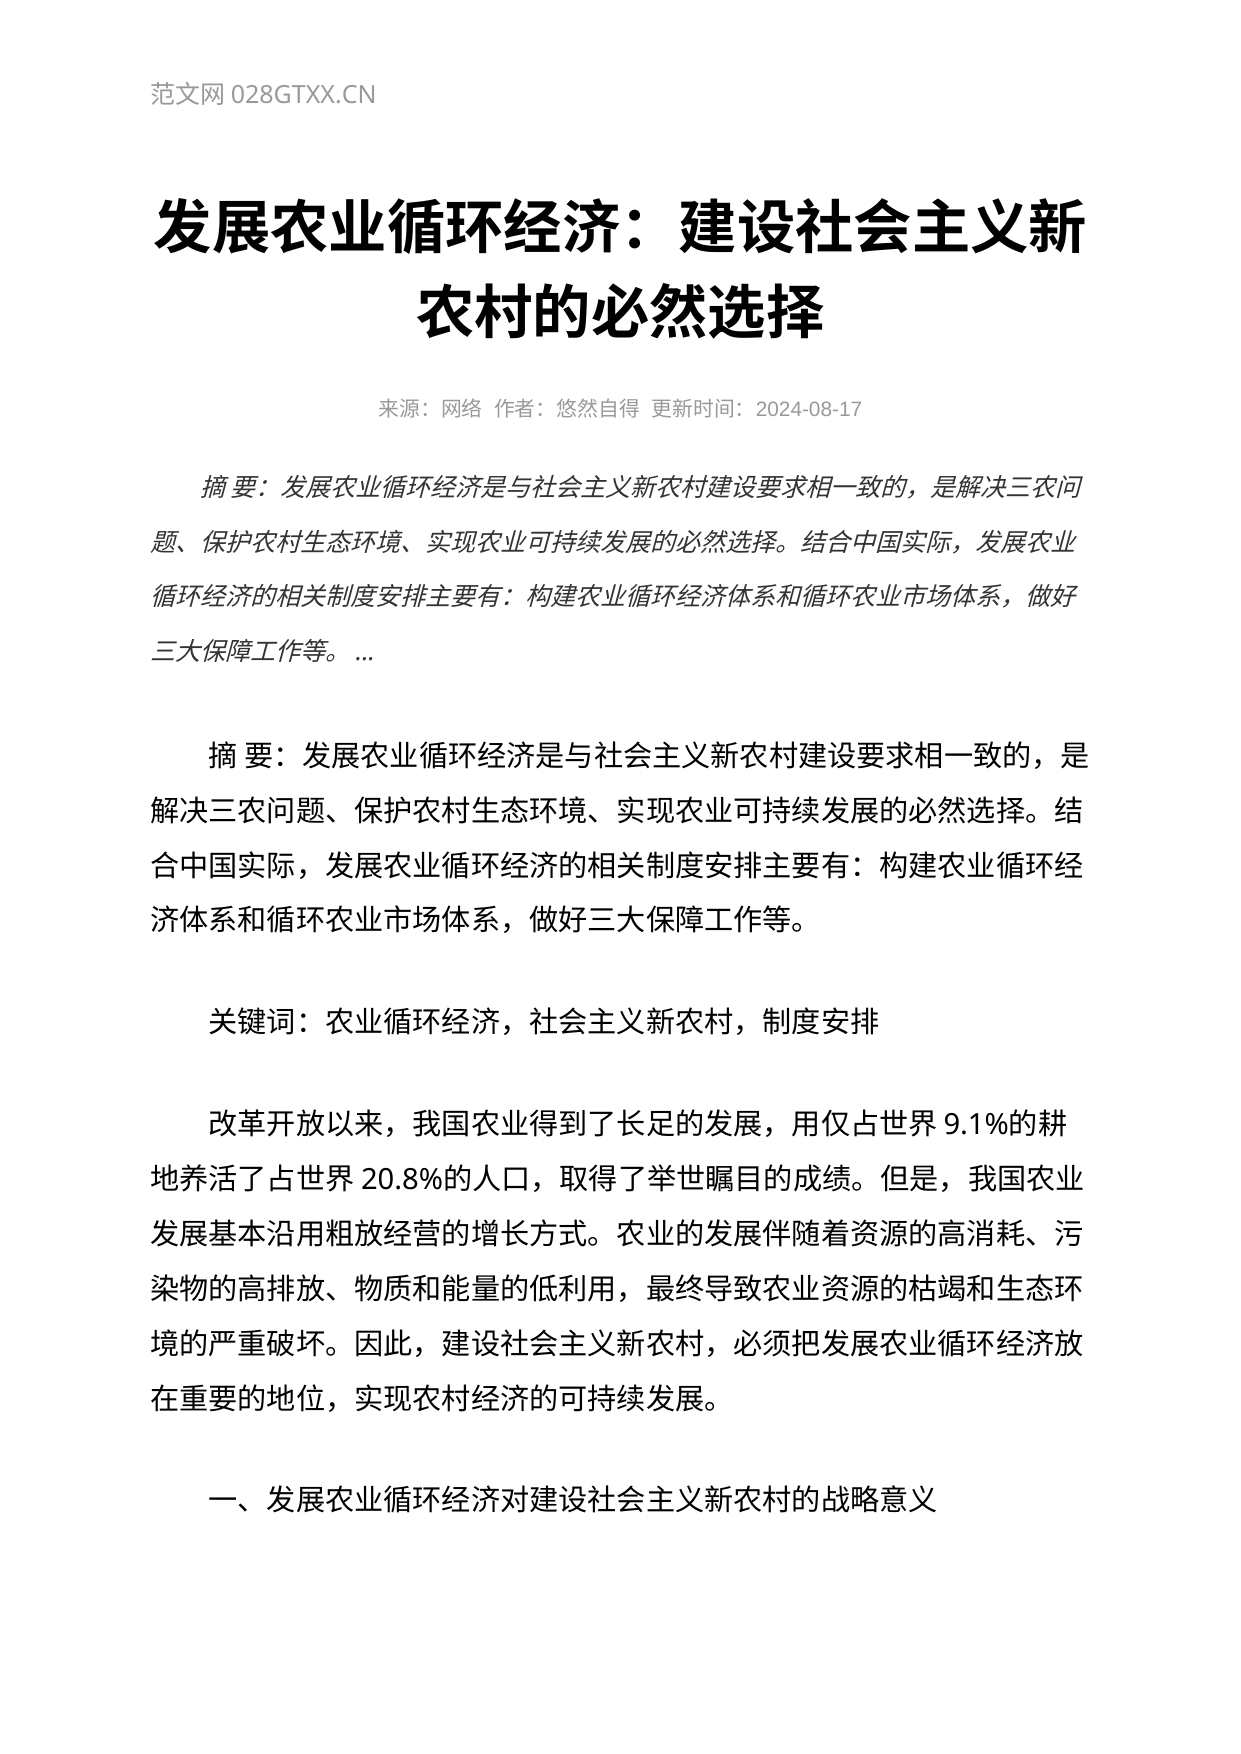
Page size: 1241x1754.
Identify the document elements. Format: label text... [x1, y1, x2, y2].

subtitle 发展农业循环经济：建设社会主义新农村的必然选择 [150, 181, 1090, 350]
text 一、发展农业循环经济对建设社会主义新农村的战略意义 [150, 1477, 1090, 1519]
text 关键词：农业循环经济，社会主义新农村，制度安排 [150, 999, 1090, 1041]
text 来源：网络 作者：悠然自得 更新时间：2024-08-17 [150, 397, 1090, 421]
text 改革开放以来，我国农业得到了长足的发展，用仅占世界9.1%的耕地养活了占世界 20.8%的人口，取得了举世瞩目的成绩。但是，我国农业发展基本沿用粗放经营的增长方式。农业的发展伴随着资源的高消耗、污染物的高排放、物质和能量的低利用，最终导致农业资源的枯竭和生态环境的严重破坏。因此，建设社会主义新农村，必须把发展农业循环经济放在重要的地位，实现农村经济的可持续发展。 [150, 1101, 1090, 1417]
text 摘 要：发展农业循环经济是与社会主义新农村建设要求相一致的，是解决三农问题、保护农村生态环境、实现农业可持续发展的必然选择。结合中国实际，发展农业循环经济的相关制度安排主要有：构建农业循环经济体系和循环农业市场体系，做好三大保障工作等。 [150, 732, 1090, 939]
text 摘 要：发展农业循环经济是与社会主义新农村建设要求相一致的，是解决三农问题、保护农村生态环境、实现农业可持续发展的必然选择。结合中国实际，发展农业循环经济的相关制度安排主要有：构建农业循环经济体系和循环农业市场体系，做好三大保障工作等。 ... [150, 468, 1090, 667]
